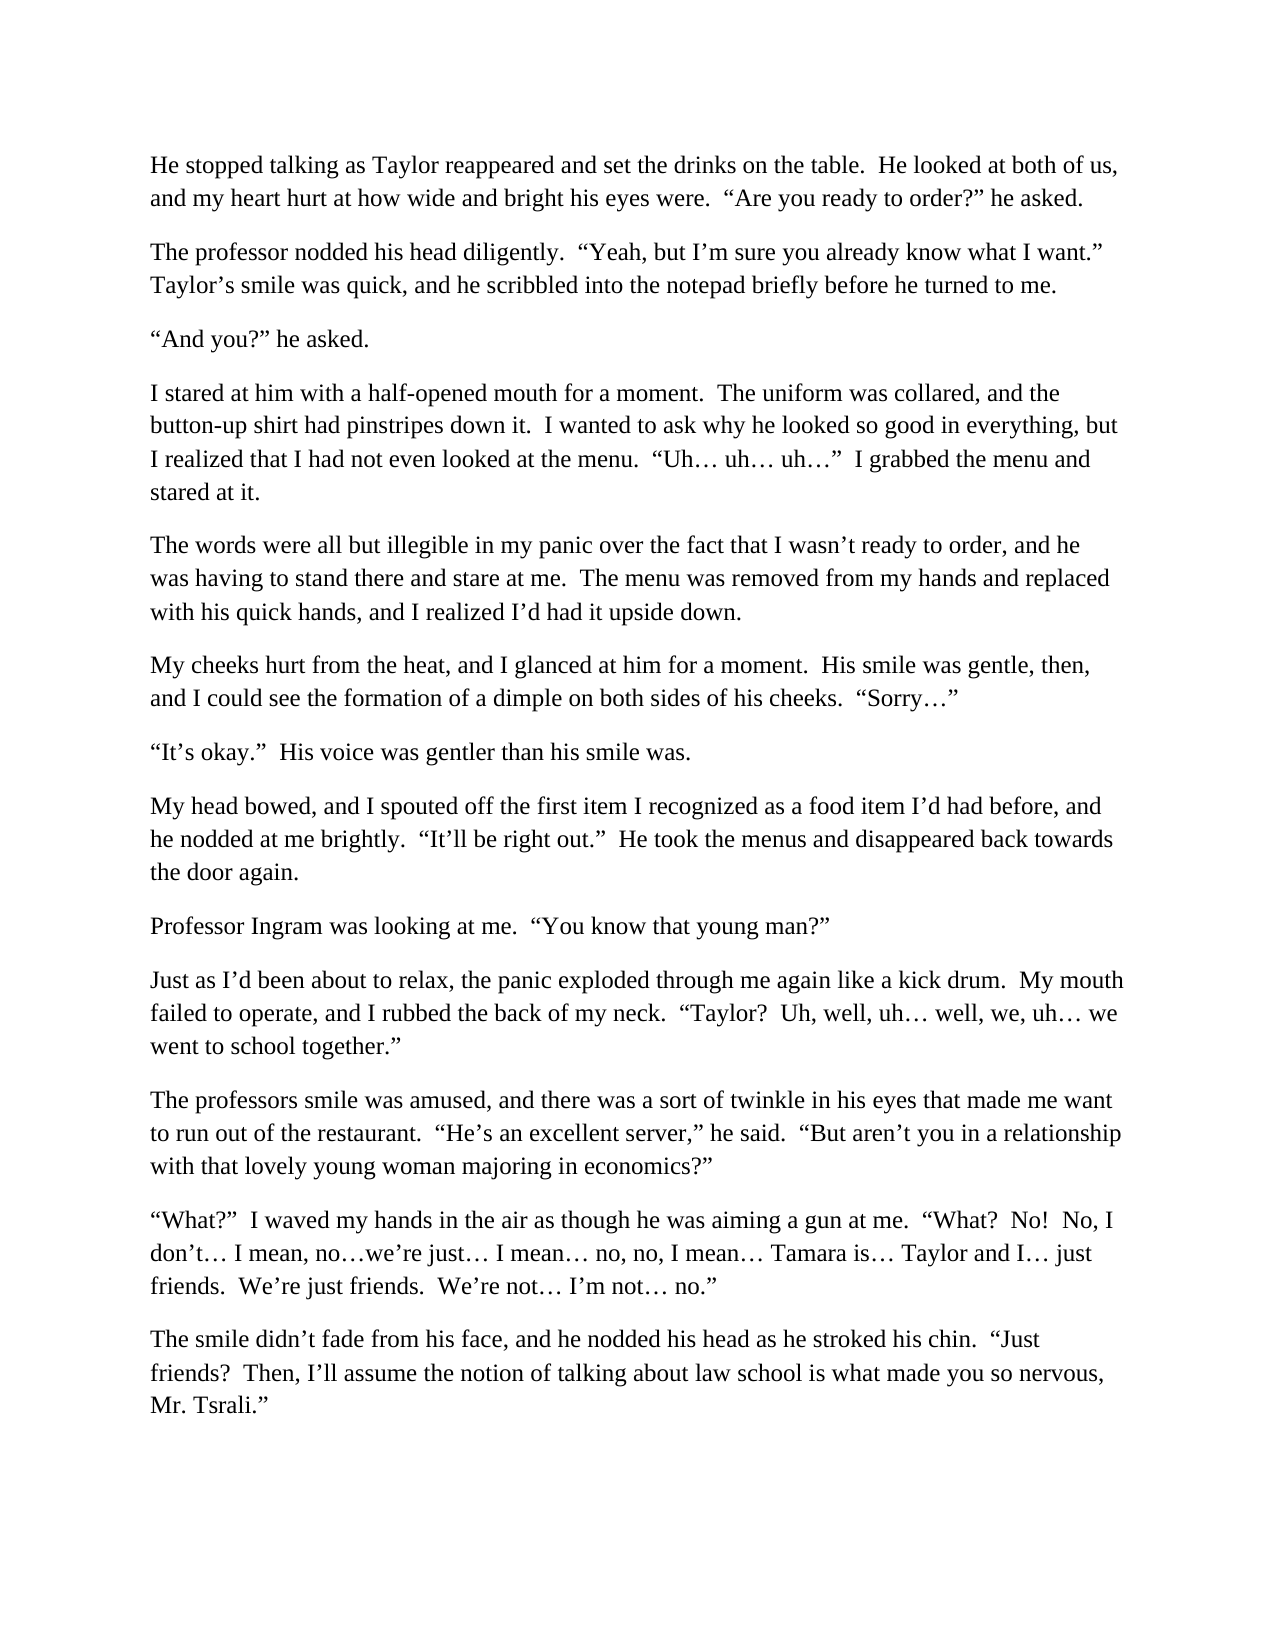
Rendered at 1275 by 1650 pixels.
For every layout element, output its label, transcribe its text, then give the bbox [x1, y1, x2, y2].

text Professor Ingram was looking at me. “You know that young man?” [150, 911, 1125, 940]
text He stopped talking as Taylor reappeared and set the drinks on the table. He looked at both of us, and my heart hurt at how wide and bright his eyes were. “Are you ready to order?” he asked. [150, 150, 1125, 212]
text My cheeks hurt from the heat, and I glanced at him for a moment. His smile was gentle, then, and I could see the formation of a dimple on both sides of his cheeks. “Sorry…” [150, 650, 1125, 712]
text “And you?” he asked. [150, 324, 1125, 352]
text “What?” I waved my hands in the air as though he was aiming a gun at me. “What? No! No, I don’t… I mean, no…we’re just… I mean… no, no, I mean… Tamara is… Taylor and I… just friends. We’re just friends. We’re not… I’m not… no.” [150, 1205, 1125, 1299]
text “It’s okay.” His voice was gentler than his smile was. [150, 737, 1125, 766]
text My head bowed, and I spouted off the first item I recognized as a food item I’d had before, and he nodded at me brightly. “It’ll be right out.” He took the menus and disappeared back towards the door again. [150, 791, 1125, 886]
text The professors smile was amused, and there was a sort of twinkle in his eyes that made me want to run out of the restaurant. “He’s an excellent server,” he said. “But aren’t you in a relationship with that lovely young woman majoring in economics?” [150, 1085, 1125, 1179]
text The words were all but illegible in my panic over the fact that I wasn’t ready to order, and he was having to stand there and stare at me. The menu was removed from my hands and replaced with his quick hands, and I realized I’d had it upside down. [150, 531, 1125, 625]
text The smile didn’t fade from his face, and he nodded his head as he stroked his chin. “Just friends? Then, I’ll assume the notion of talking about law school is what made you so nervous, Mr. Tsrali.” [150, 1324, 1125, 1419]
text The professor nodded his head diligently. “Yeah, but I’m sure you already know what I want.” Taylor’s smile was quick, and he scribbled into the notepad briefly before he turned to me. [150, 237, 1125, 299]
text I stared at him with a half-opened mouth for a moment. The uniform was collared, and the button-up shirt had pinstripes down it. I wanted to ask why he looked so good in everything, but I realized that I had not even looked at the menu. “Uh… uh… uh…” I grabbed the menu and stared at it. [150, 378, 1125, 505]
text Just as I’d been about to relax, the panic exploded through me again like a kick drum. My mouth failed to operate, and I rubbed the back of my neck. “Taylor? Uh, well, uh… well, we, uh… we went to school together.” [150, 965, 1125, 1060]
